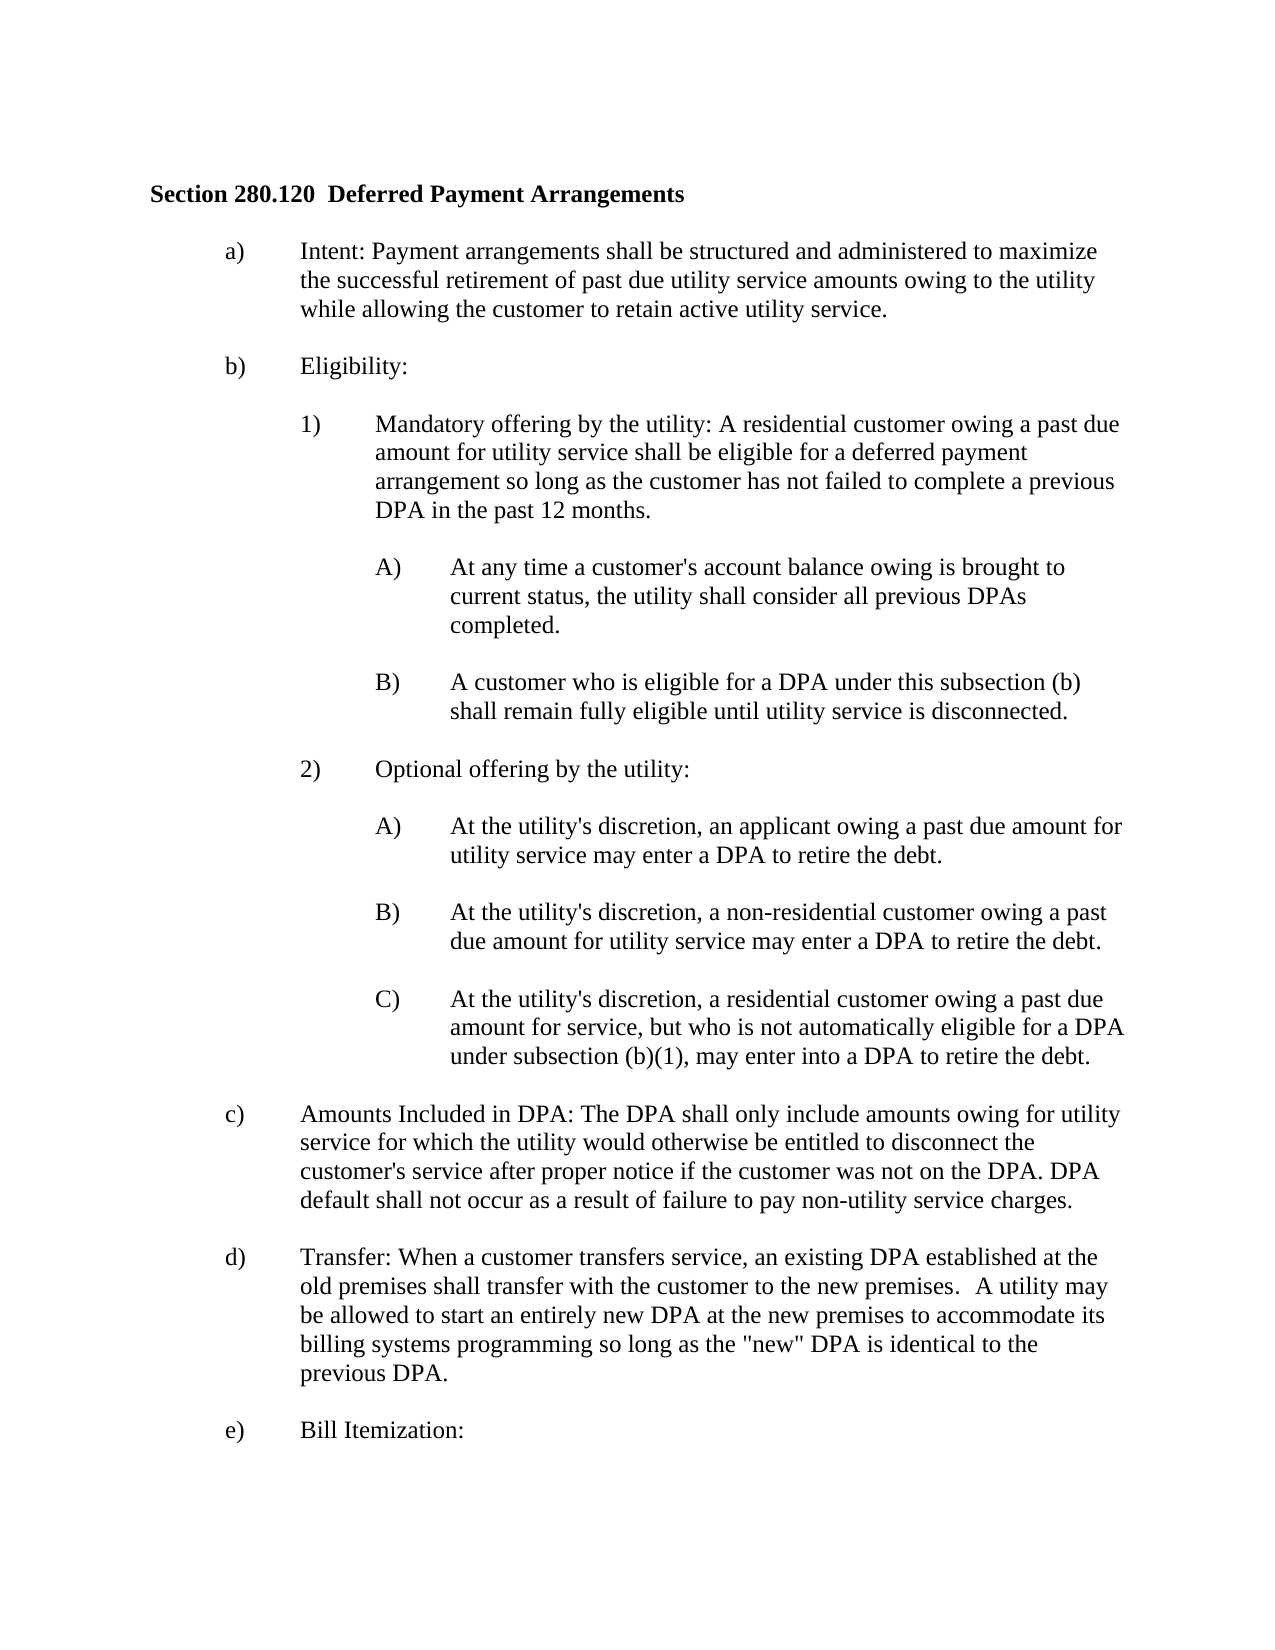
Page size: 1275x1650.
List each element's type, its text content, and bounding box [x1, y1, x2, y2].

text Section 280.120 Deferred Payment Arrangements [150, 179, 1125, 207]
text d) Transfer: When a customer transfers service, an existing DPA established at the old premises shall transfer with the customer to the new premises. A utility may be allowed to start an entirely new DPA at the new premises to accommodate its billing systems programming so long as the "new" DPA is identical to the previous DPA. [225, 1242, 1125, 1386]
text B) A customer who is eligible for a DPA under this subsection (b) shall remain fully eligible until utility service is disconnected. [375, 667, 1125, 725]
text a) Intent: Payment arrangements shall be structured and administered to maximize the successful retirement of past due utility service amounts owing to the utility while allowing the customer to retain active utility service. [225, 236, 1125, 322]
text B) At the utility's discretion, a non-residential customer owing a past due amount for utility service may enter a DPA to retire the debt. [375, 897, 1125, 955]
text e) Bill Itemization: [225, 1415, 1125, 1444]
text C) At the utility's discretion, a residential customer owing a past due amount for service, but who is not automatically eligible for a DPA under subsection (b)(1), may enter into a DPA to retire the debt. [375, 984, 1125, 1070]
text A) At the utility's discretion, an applicant owing a past due amount for utility service may enter a DPA to retire the debt. [375, 811, 1125, 869]
text 1) Mandatory offering by the utility: A residential customer owing a past due amount for utility service shall be eligible for a deferred payment arrangement so long as the customer has not failed to complete a previous DPA in the past 12 months. [300, 409, 1125, 524]
text A) At any time a customer's account balance owing is brought to current status, the utility shall consider all previous DPAs completed. [375, 552, 1125, 639]
text 2) Optional offering by the utility: [300, 754, 1125, 782]
text b) Eligibility: [225, 351, 1125, 380]
text c) Amounts Included in DPA: The DPA shall only include amounts owing for utility service for which the utility would otherwise be entitled to disconnect the customer's service after proper notice if the customer was not on the DPA. DPA default shall not occur as a result of failure to pay non-utility service charges. [225, 1099, 1125, 1214]
